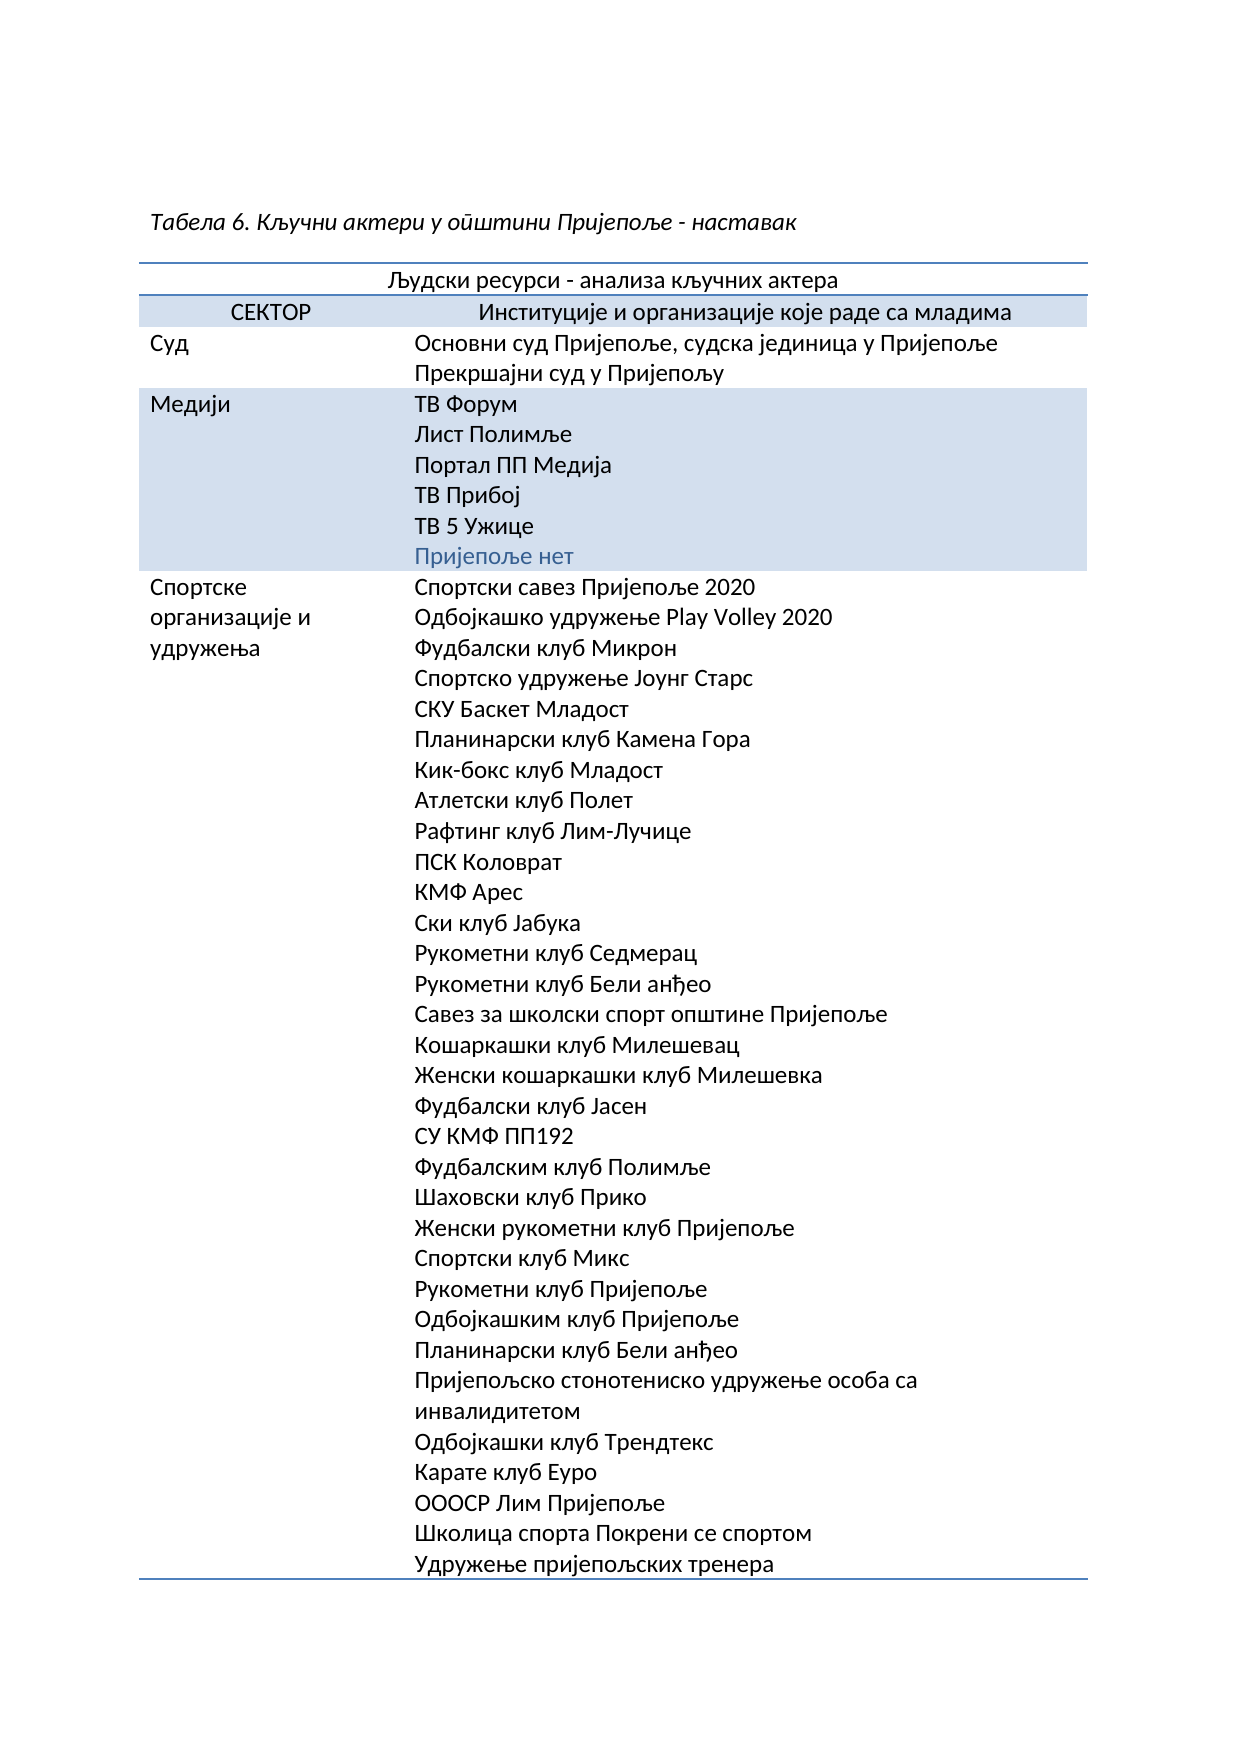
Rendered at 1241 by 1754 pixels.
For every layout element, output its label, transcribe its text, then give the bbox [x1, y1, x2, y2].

table_cell Медији [139, 388, 403, 571]
table_cell Суд [139, 327, 403, 388]
table_cell Институције и организације које раде са младима [403, 296, 1087, 327]
table_cell TВ Форум Лист Полимље Портал ПП Медија ТВ Прибој ТВ 5 Ужице Пријепоље нет [403, 388, 1087, 571]
table_cell Спортски савез Пријепоље 2020 Одбојкашко удружење Play Volley 2020 Фудбалски клуб Микрон Спортско удружење Јоунг Старс СКУ Баскет Младост Планинарски клуб Камена Гора Кик-бокс клуб Младост Атлетски клуб Полет Рафтинг клуб Лим-Лучице ПСК Коловрат КМФ Арес Ски клуб Јабука Рукометни клуб Седмерац Рукометни клуб Бели анђео Савез за школски спорт општине Пријепоље Кошаркашки клуб Милешевац Женски кошаркашки клуб Милешевка Фудбалски клуб Јасен СУ КМФ ПП192 Фудбалским клуб Полимље Шаховски клуб Прико Женски рукометни клуб Пријепоље Спортски клуб Микс Рукометни клуб Пријепоље Одбојкашким клуб Пријепоље Планинарски клуб Бели анђео Пријепољско стонотениско удружење особа са инвалидитетом Одбојкашки клуб Трендтекс Карате клуб Еуро ОООСР Лим Пријепоље Школица спорта Покрени се спортом Удружење пријепољских тренера [403, 571, 1087, 1578]
text Табела 6. Кључни актери у општини Пријепоље - наставак [150, 206, 1090, 236]
table_cell Спортске организације и удружења [139, 571, 403, 1578]
table_cell СЕКТОР [139, 296, 403, 327]
table_header Људски ресурси - анализа кључних актера [139, 264, 1087, 294]
table_cell Основни суд Пријепоље, судска јединица у Пријепоље Прекршајни суд у Пријепољу [403, 327, 1087, 388]
